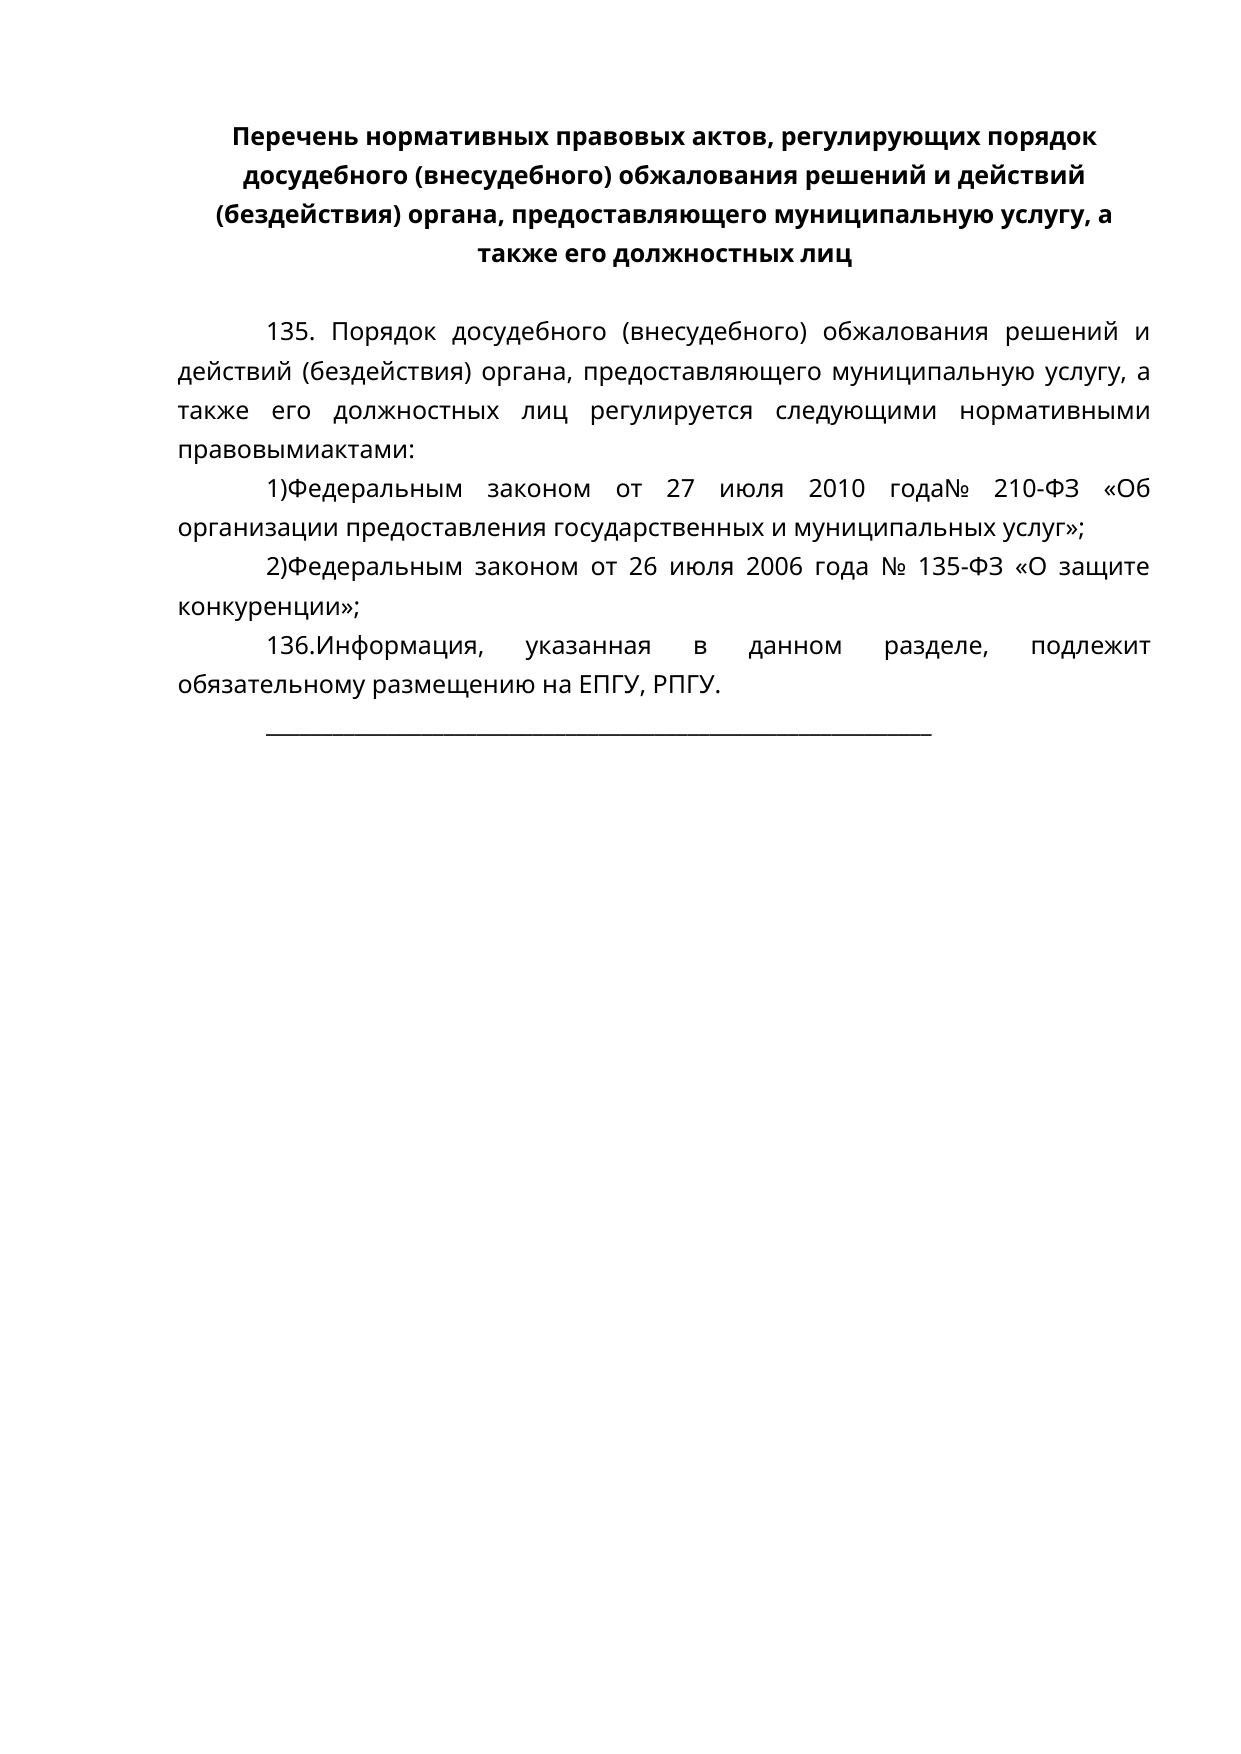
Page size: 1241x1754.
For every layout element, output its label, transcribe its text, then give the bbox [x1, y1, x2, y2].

text 136.Информация, указанная в данном разделе, подлежит обязательному размещению на ЕПГУ, РПГУ. [177, 627, 1152, 701]
text 135. Порядок досудебного (внесудебного) обжалования решений и действий (бездействия) органа, предоставляющего муниципальную услугу, а также его должностных лиц регулируется следующими нормативными правовымиактами: [177, 314, 1152, 466]
text 2)Федеральным законом от 26 июля 2006 года № 135-ФЗ «О защите конкуренции»; [177, 549, 1152, 622]
text ____________________________________________________________ [177, 706, 1152, 740]
text Перечень нормативных правовых актов, регулирующих порядок досудебного (внесудебного) обжалования решений и действий (бездействия) органа, предоставляющего муниципальную услугу, а также его должностных лиц [177, 118, 1152, 270]
text 1)Федеральным законом от 27 июля 2010 года№ 210-ФЗ «Об организации предоставления государственных и муниципальных услуг»; [177, 471, 1152, 544]
